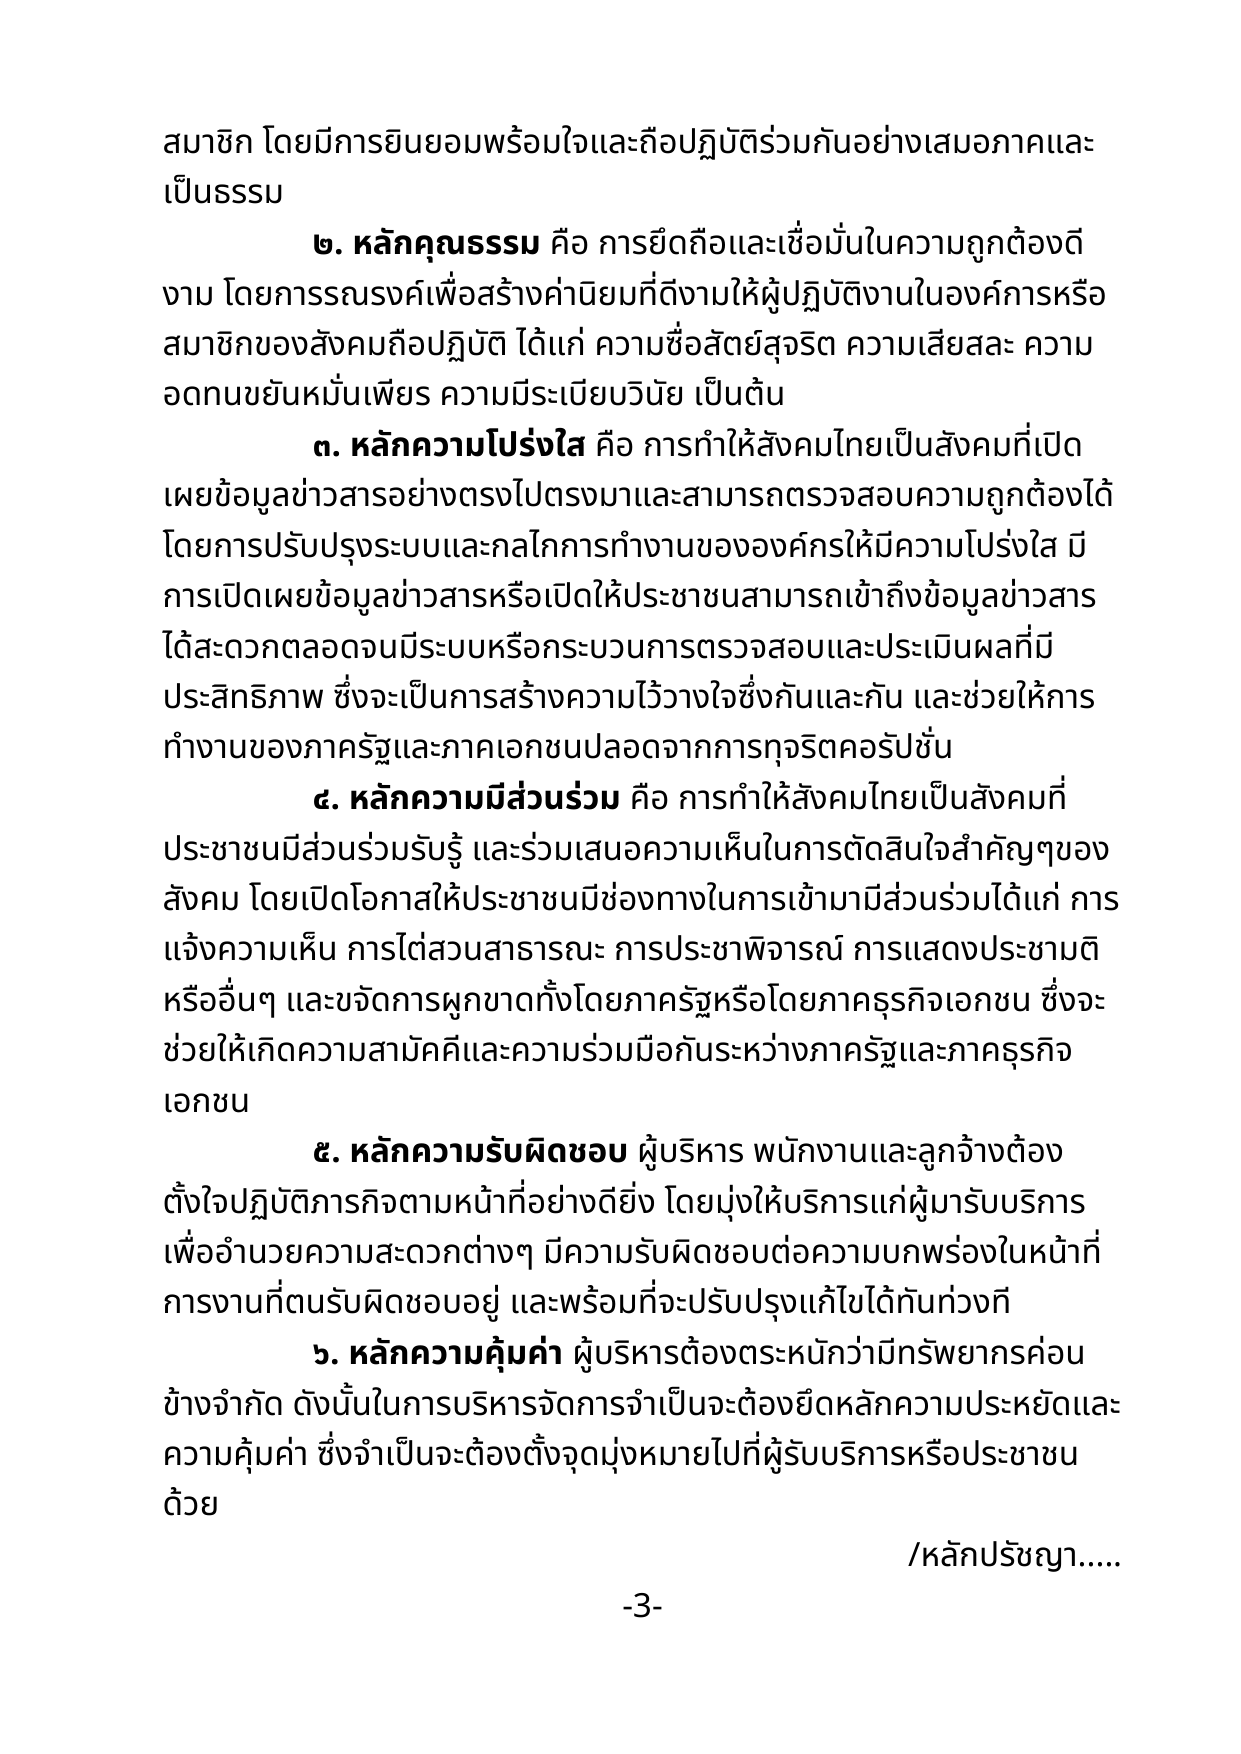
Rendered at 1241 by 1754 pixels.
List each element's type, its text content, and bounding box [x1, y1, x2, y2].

text ๔. หลักความมีส่วนร่วม คือ การทำให้สังคมไทยเป็นสังคมที่ประชาชนมีส่วนร่วมรับรู้ และร่วมเสนอความเห็นในการตัดสินใจสำคัญๆของสังคม โดยเปิดโอกาสให้ประชาชนมีช่องทางในการเข้ามามีส่วนร่วมได้แก่ การแจ้งความเห็น การไต่สวนสาธารณะ การประชาพิจารณ์ การแสดงประชามติหรืออื่นๆ และขจัดการผูกขาดทั้งโดยภาครัฐหรือโดยภาคธุรกิจเอกชน ซึ่งจะช่วยให้เกิดความสามัคคีและความร่วมมือกันระหว่างภาครัฐและภาคธุรกิจเอกชน [162, 774, 1122, 1127]
text ๖. หลักความคุ้มค่า ผู้บริหารต้องตระหนักว่ามีทรัพยากรค่อนข้างจำกัด ดังนั้นในการบริหารจัดการจำเป็นจะต้องยึดหลักความประหยัดและความคุ้มค่า ซึ่งจำเป็นจะต้องตั้งจุดมุ่งหมายไปที่ผู้รับบริการหรือประชาชนด้วย [162, 1329, 1122, 1531]
text ๓. หลักความโปร่งใส คือ การทำให้สังคมไทยเป็นสังคมที่เปิดเผยข้อมูลข่าวสารอย่างตรงไปตรงมาและสามารถตรวจสอบความถูกต้องได้ โดยการปรับปรุงระบบและกลไกการทำงานขององค์กรให้มีความโปร่งใส มีการเปิดเผยข้อมูลข่าวสารหรือเปิดให้ประชาชนสามารถเข้าถึงข้อมูลข่าวสารได้สะดวกตลอดจนมีระบบหรือกระบวนการตรวจสอบและประเมินผลที่มีประสิทธิภาพ ซึ่งจะเป็นการสร้างความไว้วางใจซึ่งกันและกัน และช่วยให้การทำงานของภาครัฐและภาคเอกชนปลอดจากการทุจริตคอรัปชั่น [162, 421, 1122, 774]
text ๒. หลักคุณธรรม คือ การยึดถือและเชื่อมั่นในความถูกต้องดีงาม โดยการรณรงค์เพื่อสร้างค่านิยมที่ดีงามให้ผู้ปฏิบัติงานในองค์การหรือสมาชิกของสังคมถือปฏิบัติ ได้แก่ ความซื่อสัตย์สุจริต ความเสียสละ ความอดทนขยันหมั่นเพียร ความมีระเบียบวินัย เป็นต้น [162, 219, 1122, 421]
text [162, 118, 1122, 219]
text /หลักปรัชญา..... [162, 1531, 1122, 1581]
text -3- [162, 1581, 1122, 1627]
text ๕. หลักความรับผิดชอบ ผู้บริหาร พนักงานและลูกจ้างต้องตั้งใจปฏิบัติภารกิจตามหน้าที่อย่างดียิ่ง โดยมุ่งให้บริการแก่ผู้มารับบริการ เพื่ออำนวยความสะดวกต่างๆ มีความรับผิดชอบต่อความบกพร่องในหน้าที่การงานที่ตนรับผิดชอบอยู่ และพร้อมที่จะปรับปรุงแก้ไขได้ทันท่วงที [162, 1127, 1122, 1329]
